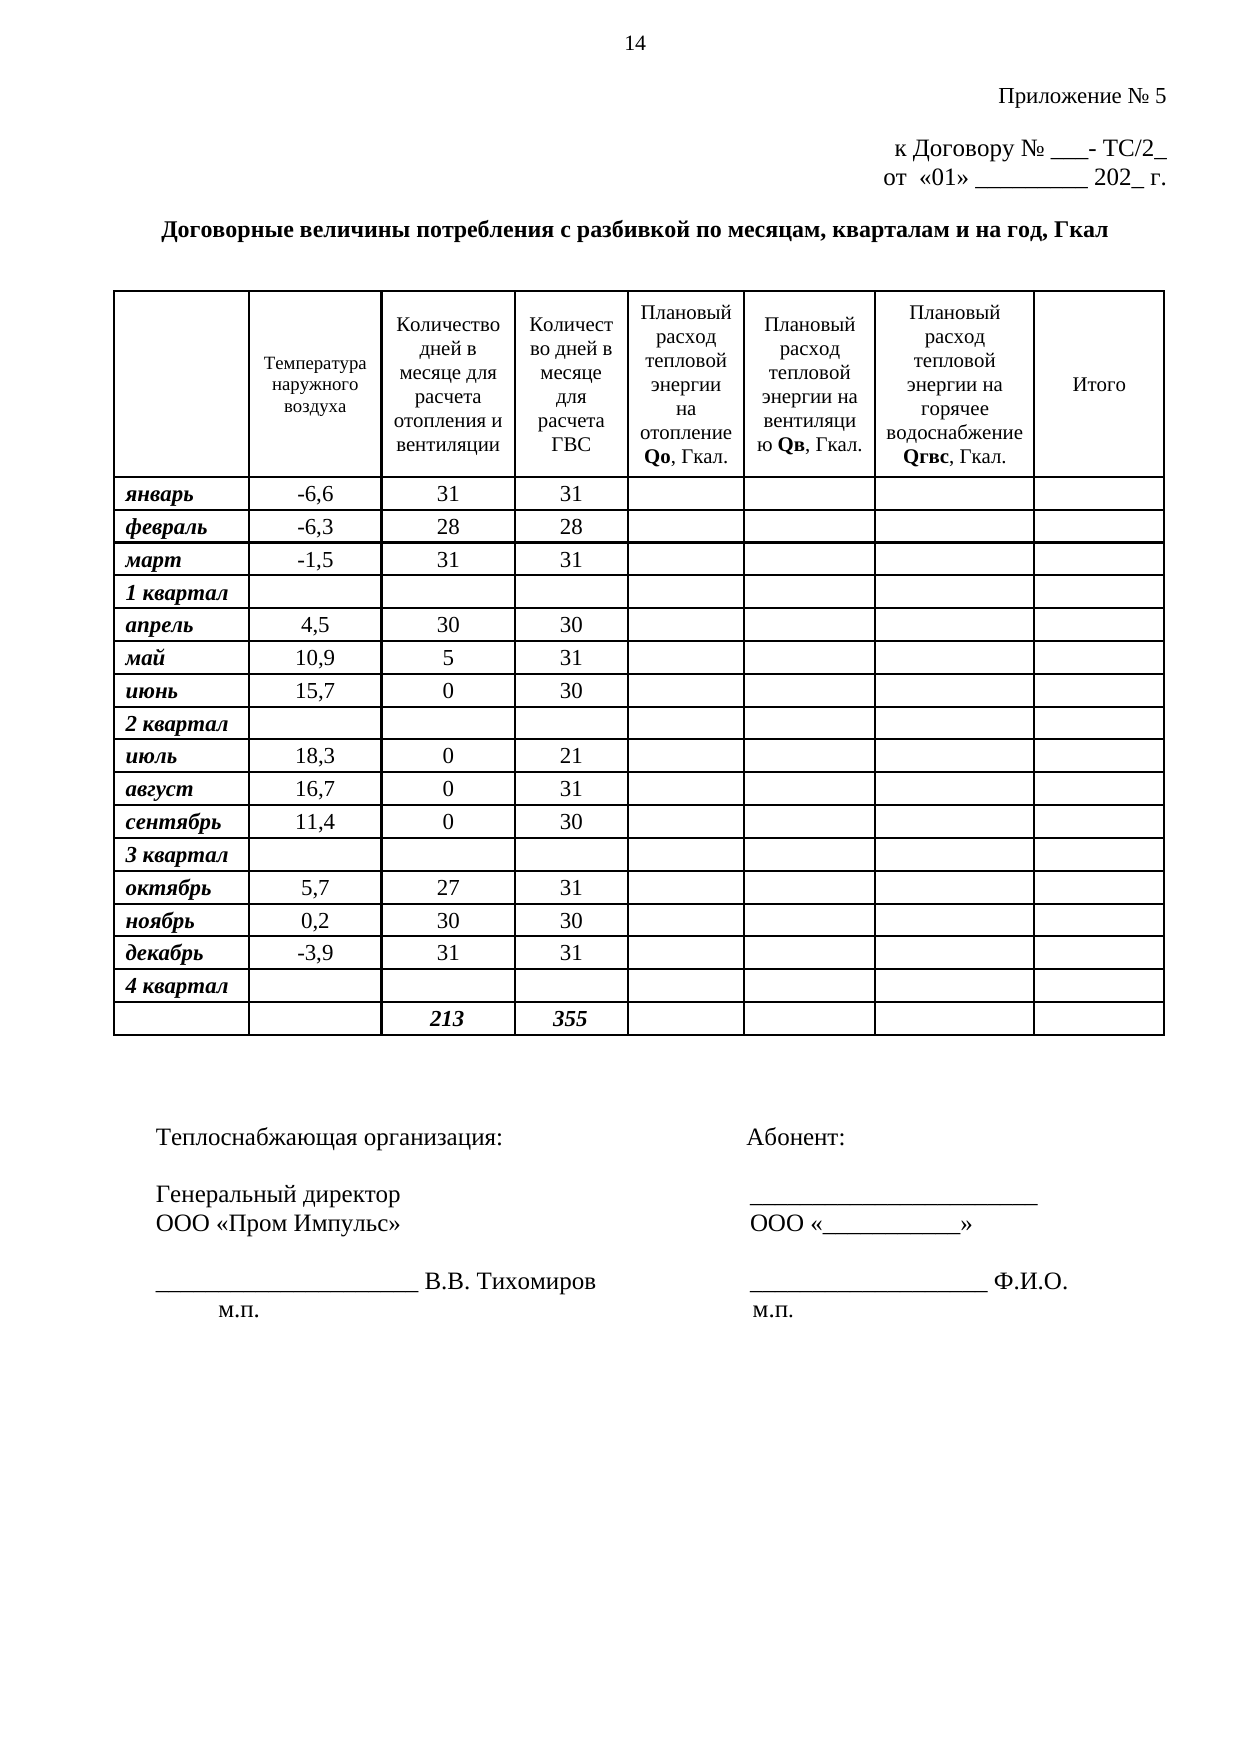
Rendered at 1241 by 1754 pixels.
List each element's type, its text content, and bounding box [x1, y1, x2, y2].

table_header [115, 292, 248, 476]
table_cell [876, 905, 1033, 935]
table_cell [745, 970, 874, 1001]
text Договорные величины потребления с разбивкой по месяцам, кварталам и на год, Гкал [103, 216, 1167, 243]
table_cell [629, 773, 743, 804]
table_cell [250, 839, 380, 869]
text от «01» _________ 202_ г. [103, 162, 1167, 190]
table_cell [629, 576, 743, 607]
table_cell [629, 675, 743, 706]
table_cell 30 [516, 609, 627, 640]
table_cell [516, 839, 627, 869]
table_cell 0,2 [250, 905, 380, 935]
table_cell 15,7 [250, 675, 380, 706]
table_cell [745, 839, 874, 869]
table_cell [876, 872, 1033, 902]
table_cell [1035, 839, 1163, 869]
table_cell 1 квартал [115, 576, 248, 607]
table_cell 0 [383, 773, 514, 804]
table_cell 18,3 [250, 740, 380, 771]
text к Договору № ___- ТС/2_ [103, 133, 1167, 162]
table_cell [629, 642, 743, 673]
table_cell январь [115, 478, 248, 509]
table_cell [250, 1003, 380, 1034]
table_cell [876, 970, 1033, 1001]
table_cell [745, 675, 874, 706]
table_cell [876, 839, 1033, 869]
table_header Итого [1035, 292, 1163, 476]
table_cell [876, 937, 1033, 968]
table_cell [629, 872, 743, 902]
table_cell 31 [383, 478, 514, 509]
table_cell 5 [383, 642, 514, 673]
table_cell [250, 708, 380, 738]
table_cell [250, 576, 380, 607]
table_cell 21 [516, 740, 627, 771]
table_cell [383, 576, 514, 607]
table_cell 30 [516, 675, 627, 706]
table_cell 10,9 [250, 642, 380, 673]
table_header Температура наружного воздуха [250, 292, 380, 476]
table_cell [745, 773, 874, 804]
table_cell [745, 937, 874, 968]
table_cell [876, 478, 1033, 509]
table_header Теплоснабжающая организация: Генеральный директор ООО «Пром Импульс» _____________________ В.В. Тихомиров м.п. [144, 1093, 735, 1352]
table_cell [876, 544, 1033, 574]
table_cell 31 [516, 478, 627, 509]
table_cell 31 [383, 544, 514, 574]
table_cell [876, 642, 1033, 673]
table_cell 4,5 [250, 609, 380, 640]
table_header Количество дней в месяце для расчета ГВС [516, 292, 627, 476]
table_cell [516, 576, 627, 607]
table_cell [1035, 937, 1163, 968]
table_cell май [115, 642, 248, 673]
table_cell 213 [383, 1003, 514, 1034]
table_cell 5,7 [250, 872, 380, 902]
table_cell [745, 544, 874, 574]
table_cell 28 [383, 511, 514, 541]
table_cell [745, 642, 874, 673]
table_cell [876, 511, 1033, 541]
table_cell 3 квартал [115, 839, 248, 869]
table_cell [1035, 740, 1163, 771]
table_cell [1035, 478, 1163, 509]
table_cell 0 [383, 740, 514, 771]
table_cell [1035, 544, 1163, 574]
table_cell апрель [115, 609, 248, 640]
table_cell сентябрь [115, 806, 248, 837]
table_cell 31 [516, 642, 627, 673]
table_cell 0 [383, 675, 514, 706]
table_cell [629, 1003, 743, 1034]
table_cell [1035, 1003, 1163, 1034]
table_cell 31 [516, 937, 627, 968]
table_cell [745, 609, 874, 640]
table_cell 27 [383, 872, 514, 902]
table_cell ноябрь [115, 905, 248, 935]
table_cell декабрь [115, 937, 248, 968]
table_cell [629, 806, 743, 837]
table_cell [745, 806, 874, 837]
table_cell -3,9 [250, 937, 380, 968]
table_cell [745, 905, 874, 935]
table_cell 31 [516, 872, 627, 902]
table_cell [383, 839, 514, 869]
table_cell [629, 544, 743, 574]
table_cell [1035, 773, 1163, 804]
table_cell 2 квартал [115, 708, 248, 738]
table_cell [629, 511, 743, 541]
table_cell -6,6 [250, 478, 380, 509]
table_header Плановый расход тепловой энергии на горячее водоснабжение Qгвс, Гкал. [876, 292, 1033, 476]
table_cell [876, 740, 1033, 771]
table_cell [383, 708, 514, 738]
table_cell [876, 675, 1033, 706]
table_cell 4 квартал [115, 970, 248, 1001]
table_cell 30 [383, 609, 514, 640]
table_cell [745, 872, 874, 902]
table_cell [876, 576, 1033, 607]
table_cell [1035, 609, 1163, 640]
table_cell [629, 839, 743, 869]
table_cell [629, 740, 743, 771]
table_cell [1035, 970, 1163, 1001]
table_cell [1035, 675, 1163, 706]
table_cell 30 [516, 806, 627, 837]
table_cell [1035, 511, 1163, 541]
table_cell [1035, 872, 1163, 902]
table_cell 30 [383, 905, 514, 935]
table_cell [1035, 708, 1163, 738]
table_cell февраль [115, 511, 248, 541]
table_cell [1035, 642, 1163, 673]
table_cell 30 [516, 905, 627, 935]
table_cell 11,4 [250, 806, 380, 837]
table_cell [516, 708, 627, 738]
table_cell [745, 511, 874, 541]
table_cell [516, 970, 627, 1001]
table_cell 0 [383, 806, 514, 837]
table_cell 31 [516, 773, 627, 804]
table_cell 31 [383, 937, 514, 968]
table_header Плановый расход тепловой энергии на вентиляцию Qв, Гкал. [745, 292, 874, 476]
table_cell [115, 1003, 248, 1034]
table_cell октябрь [115, 872, 248, 902]
table_cell -1,5 [250, 544, 380, 574]
table_cell июль [115, 740, 248, 771]
table_cell март [115, 544, 248, 574]
table_cell [629, 609, 743, 640]
table_header Абонент: _______________________ ООО «___________» ___________________ Ф.И.О. м.п. [735, 1093, 1193, 1352]
table_cell [629, 708, 743, 738]
table_cell [876, 773, 1033, 804]
table_header Количество дней в месяце для расчета отопления и вентиляции [383, 292, 514, 476]
table_cell [629, 937, 743, 968]
table_cell [383, 970, 514, 1001]
table_cell [1035, 806, 1163, 837]
table_cell 28 [516, 511, 627, 541]
table_cell 16,7 [250, 773, 380, 804]
table_header Плановый расход тепловой энергии на отопление Qo, Гкал. [629, 292, 743, 476]
text Приложение № 5 [103, 82, 1167, 109]
table_cell 31 [516, 544, 627, 574]
table_cell [876, 708, 1033, 738]
table_cell [1035, 905, 1163, 935]
table_cell [745, 576, 874, 607]
table_cell [629, 970, 743, 1001]
table_cell [876, 1003, 1033, 1034]
table_cell [745, 1003, 874, 1034]
table_cell [876, 806, 1033, 837]
table_cell [876, 609, 1033, 640]
table_cell август [115, 773, 248, 804]
table_cell [629, 478, 743, 509]
table_cell [1035, 576, 1163, 607]
table_cell [250, 970, 380, 1001]
table_cell [745, 708, 874, 738]
table_cell июнь [115, 675, 248, 706]
table_cell -6,3 [250, 511, 380, 541]
table_cell 355 [516, 1003, 627, 1034]
table_cell [745, 478, 874, 509]
table_cell [629, 905, 743, 935]
table_cell [745, 740, 874, 771]
